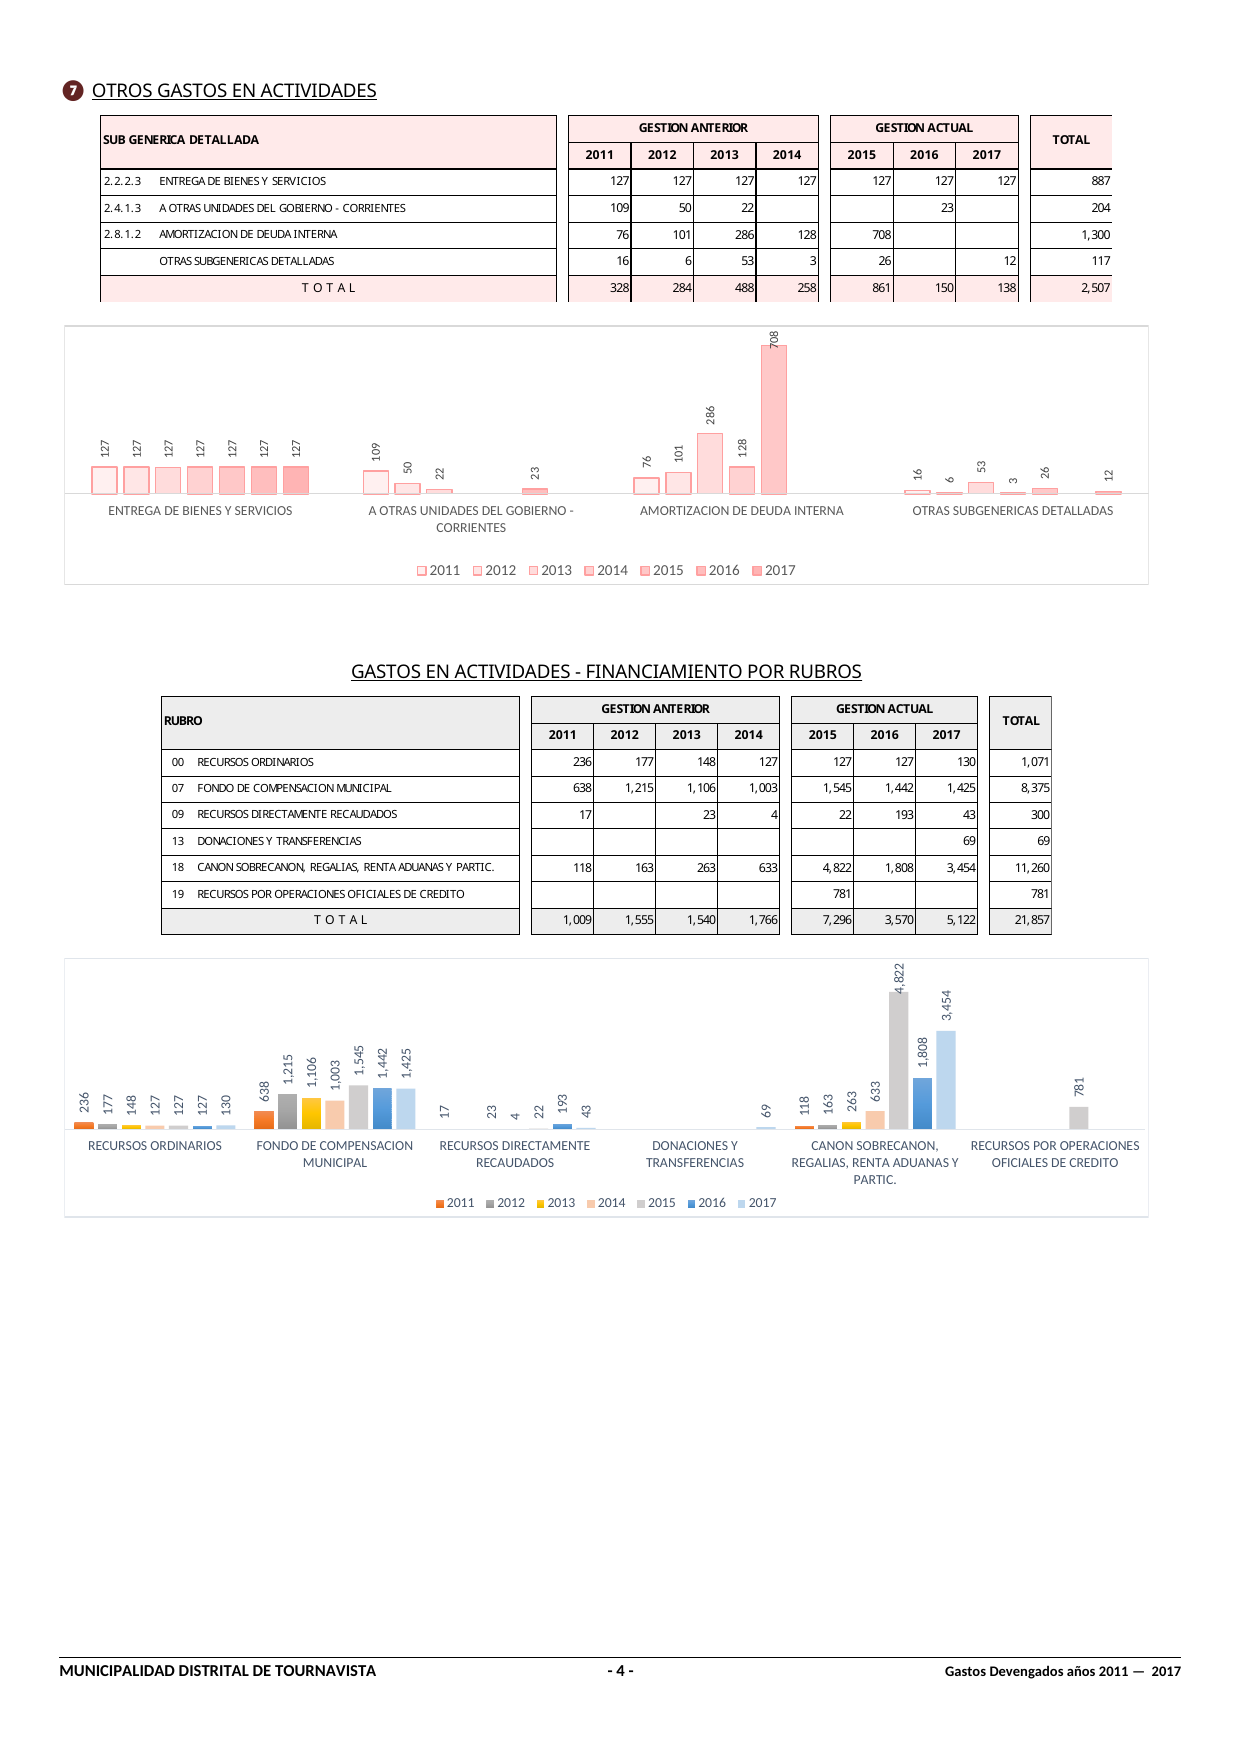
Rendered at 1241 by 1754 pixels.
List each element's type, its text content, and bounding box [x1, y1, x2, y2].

table_header GASTOS EN ACTIVIDADES - FINANCIAMIENTO POR RUBROS [39, 614, 1174, 1223]
table_header ❼ OTROS GASTOS EN ACTIVIDADES [39, 71, 1174, 591]
